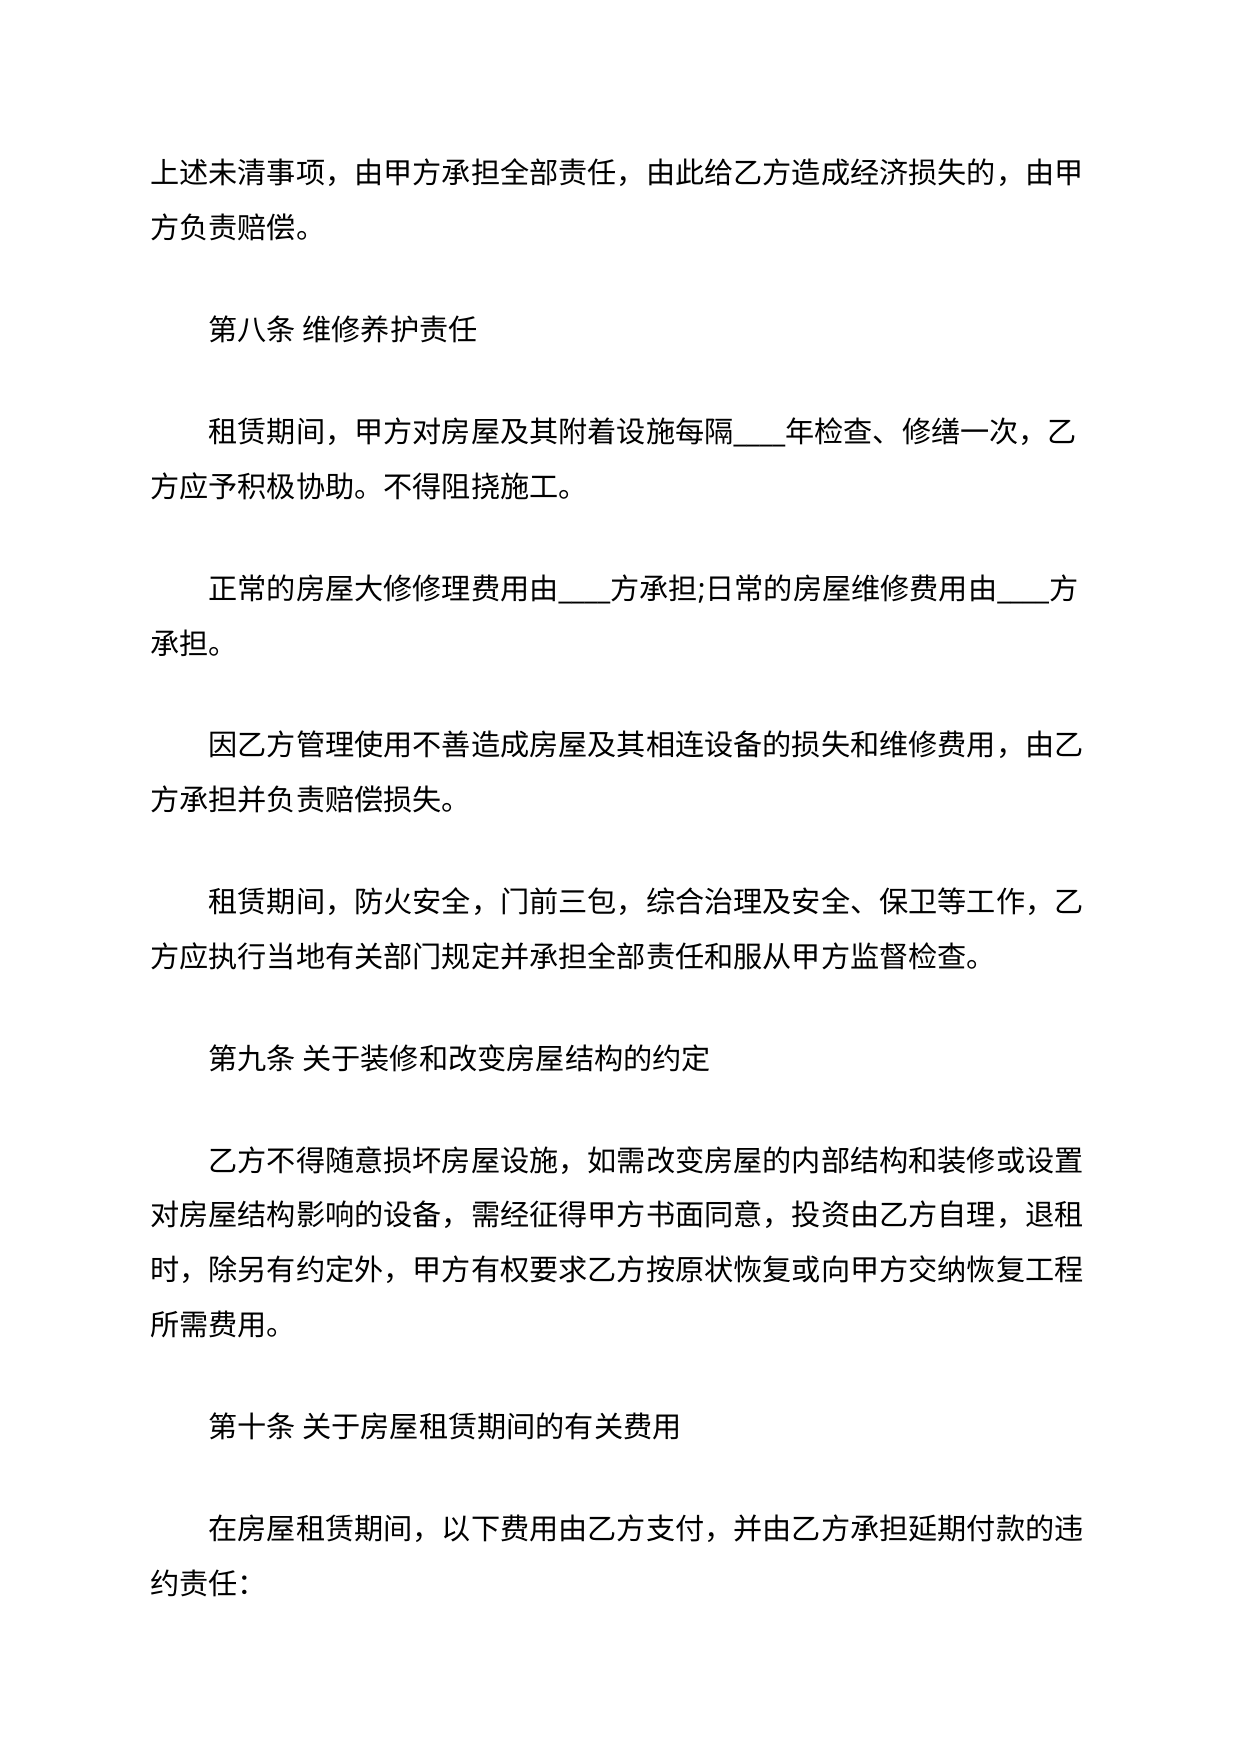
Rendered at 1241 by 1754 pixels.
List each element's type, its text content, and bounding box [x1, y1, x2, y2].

text 租赁期间，防火安全，门前三包，综合治理及安全、保卫等工作，乙方应执行当地有关部门规定并承担全部责任和服从甲方监督检查。 [150, 879, 1090, 976]
text 租赁期间，甲方对房屋及其附着设施每隔____年检查、修缮一次，乙方应予积极协助。不得阻挠施工。 [150, 408, 1090, 506]
text 第八条 维修养护责任 [150, 307, 1090, 349]
text 第十条 关于房屋租赁期间的有关费用 [150, 1403, 1090, 1446]
text 正常的房屋大修修理费用由____方承担;日常的房屋维修费用由____方承担。 [150, 565, 1090, 662]
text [150, 150, 1090, 247]
text 在房屋租赁期间，以下费用由乙方支付，并由乙方承担延期付款的违约责任： [150, 1505, 1090, 1602]
text 乙方不得随意损坏房屋设施，如需改变房屋的内部结构和装修或设置对房屋结构影响的设备，需经征得甲方书面同意，投资由乙方自理，退租时，除另有约定外，甲方有权要求乙方按原状恢复或向甲方交纳恢复工程所需费用。 [150, 1137, 1090, 1344]
text 第九条 关于装修和改变房屋结构的约定 [150, 1035, 1090, 1078]
text 因乙方管理使用不善造成房屋及其相连设备的损失和维修费用，由乙方承担并负责赔偿损失。 [150, 722, 1090, 819]
